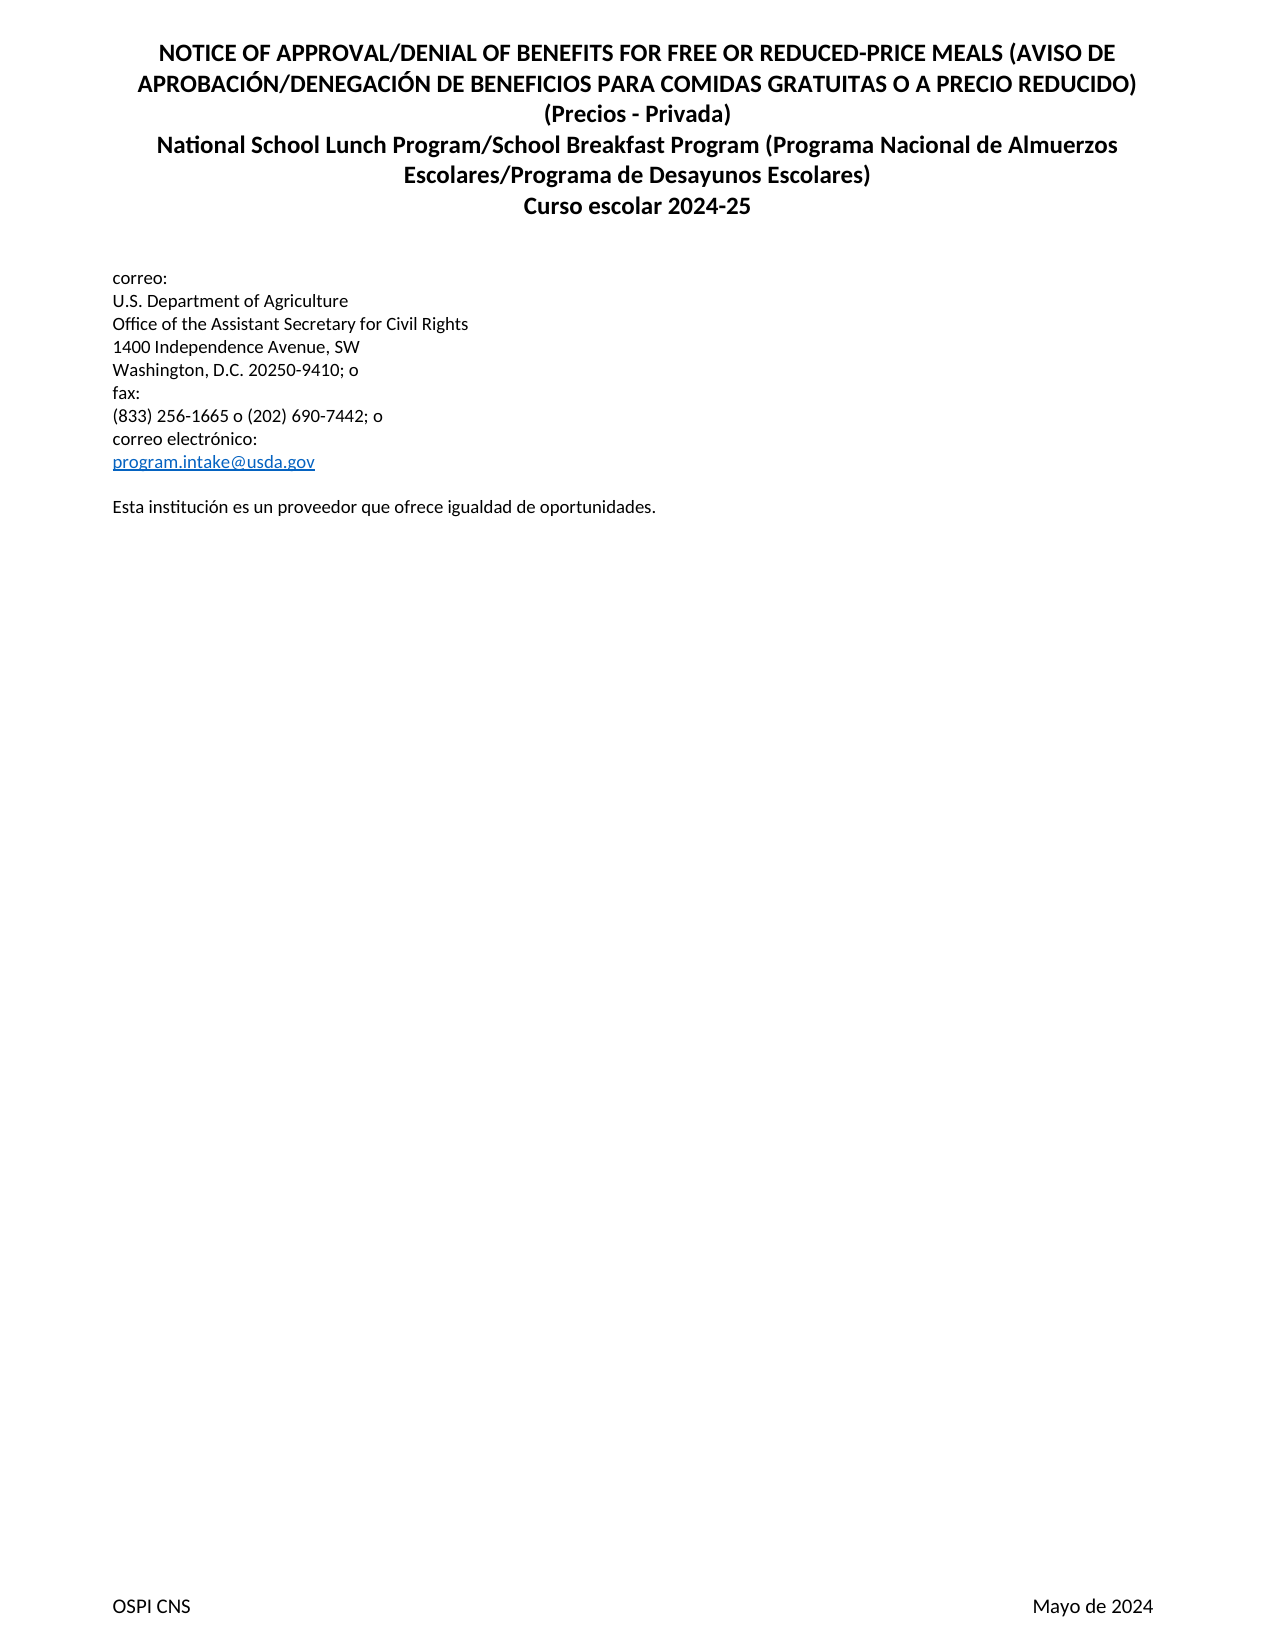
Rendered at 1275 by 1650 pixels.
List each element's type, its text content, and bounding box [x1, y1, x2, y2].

text correo: [112, 266, 1162, 289]
text correo electrónico: [112, 427, 1162, 450]
text Office of the Assistant Secretary for Civil Rights [112, 312, 1162, 335]
text U.S. Department of Agriculture [112, 289, 1162, 312]
text Washington, D.C. 20250-9410; o [112, 358, 1162, 381]
text (833) 256-1665 o (202) 690-7442; o [112, 404, 1162, 427]
text 1400 Independence Avenue, SW [112, 335, 1162, 358]
text fax: [112, 381, 1162, 404]
text Esta institución es un proveedor que ofrece igualdad de oportunidades. [112, 496, 1162, 518]
text program.intake@usda.gov [112, 450, 1162, 473]
